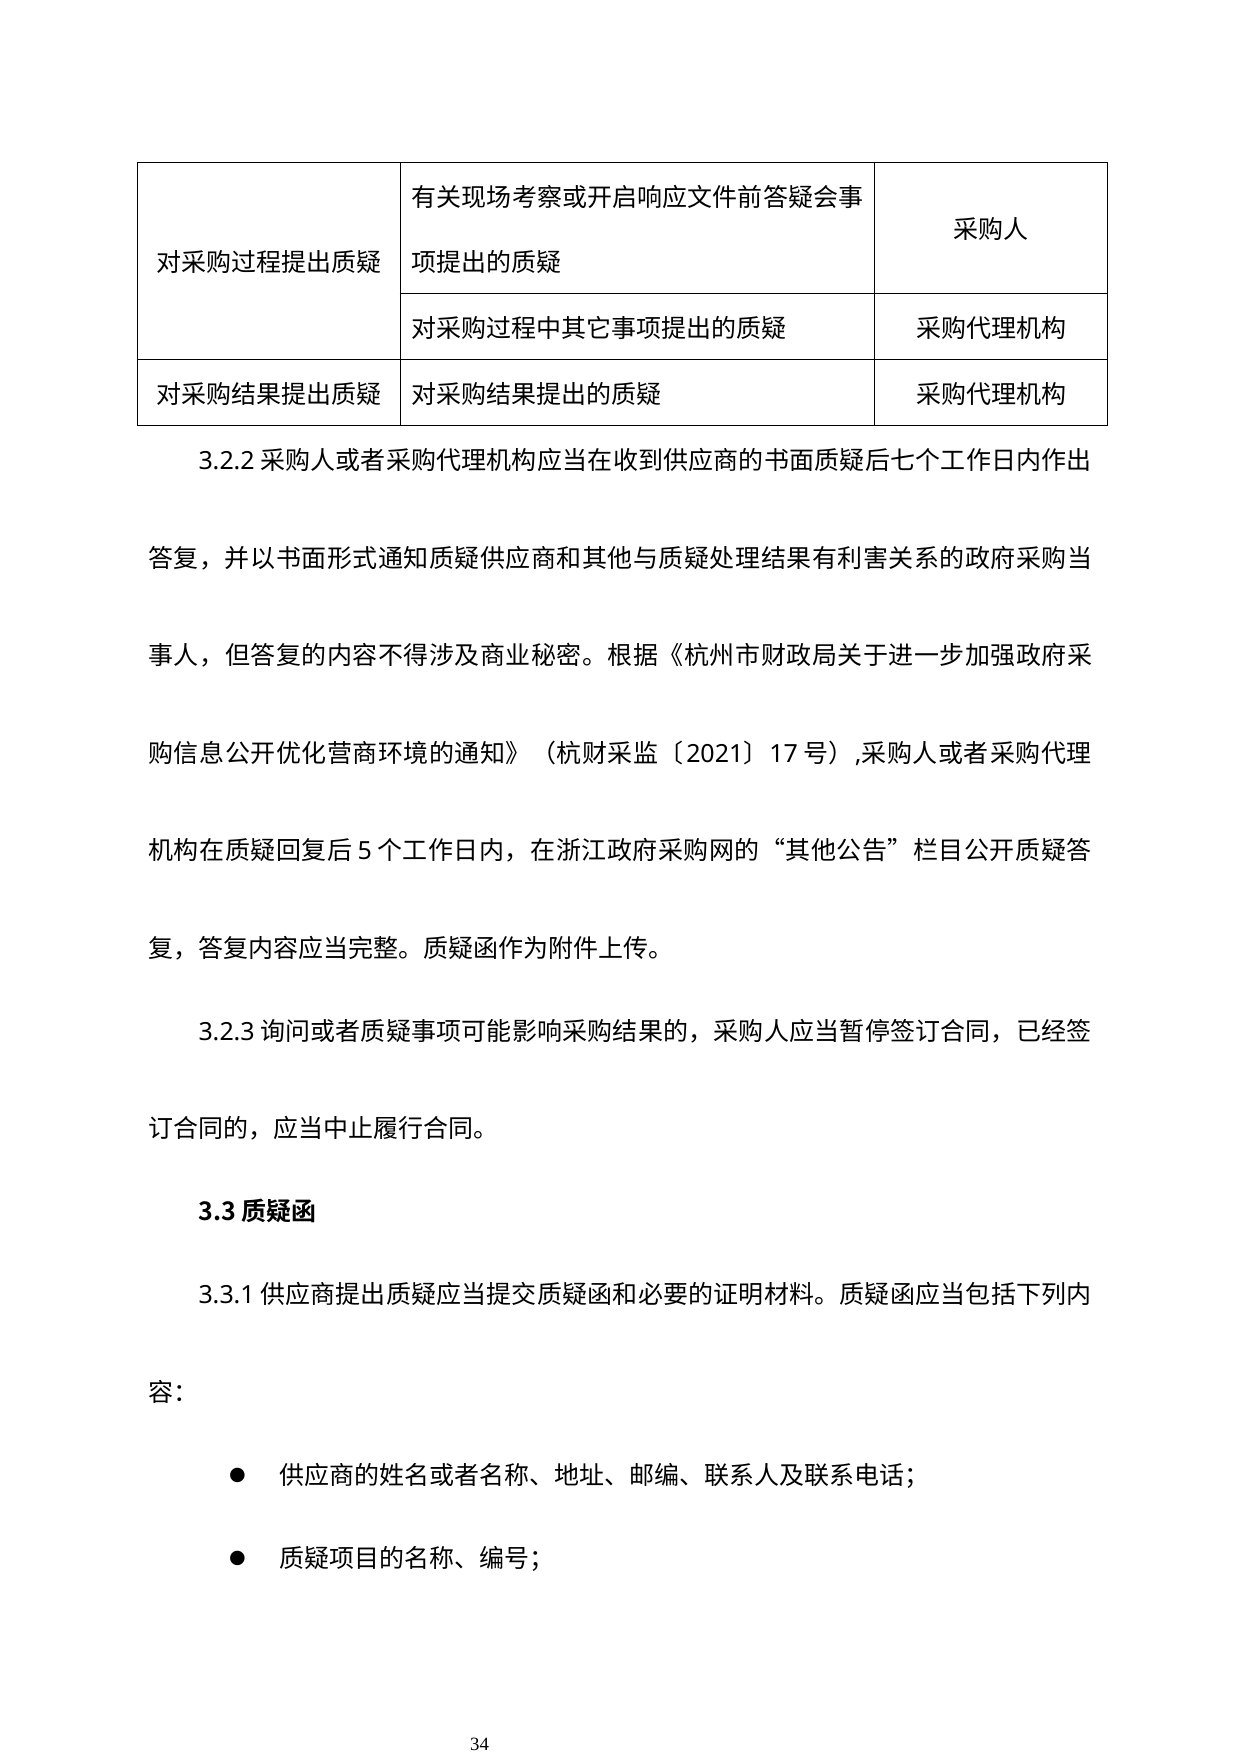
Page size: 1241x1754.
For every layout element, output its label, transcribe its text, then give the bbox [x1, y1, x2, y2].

table_cell 采购代理机构 [875, 294, 1107, 359]
table_cell 有关现场考察或开启响应文件前答疑会事项提出的质疑 [401, 163, 874, 293]
list 供应商的姓名或者名称、地址、邮编、联系人及联系电话； [178, 1441, 1092, 1506]
text 3.2.2采购人或者采购代理机构应当在收到供应商的书面质疑后七个工作日内作出答复，并以书面形式通知质疑供应商和其他与质疑处理结果有利害关系的政府采购当事人，但答复的内容不得涉及商业秘密。根据《杭州市财政局关于进一步加强政府采购信息公开优化营商环境的通知》（杭财采监〔2021〕17号）,采购人或者采购代理机构在质疑回复后5个工作日内，在浙江政府采购网的“其他公告”栏目公开质疑答复，答复内容应当完整。质疑函作为附件上传。 [148, 426, 1092, 979]
table_cell 对采购过程中其它事项提出的质疑 [401, 294, 874, 359]
text 3.3质疑函 [148, 1177, 1092, 1242]
list 质疑项目的名称、编号； [178, 1524, 1092, 1589]
table_cell 对采购过程提出质疑 [138, 163, 400, 359]
table_cell 对采购结果提出的质疑 [401, 360, 874, 425]
text 3.2.3询问或者质疑事项可能影响采购结果的，采购人应当暂停签订合同，已经签订合同的，应当中止履行合同。 [148, 997, 1092, 1159]
table_cell 对采购结果提出质疑 [138, 360, 400, 425]
table_cell 采购代理机构 [875, 360, 1107, 425]
text 3.3.1供应商提出质疑应当提交质疑函和必要的证明材料。质疑函应当包括下列内容： [148, 1261, 1092, 1423]
table_cell 采购人 [875, 163, 1107, 293]
